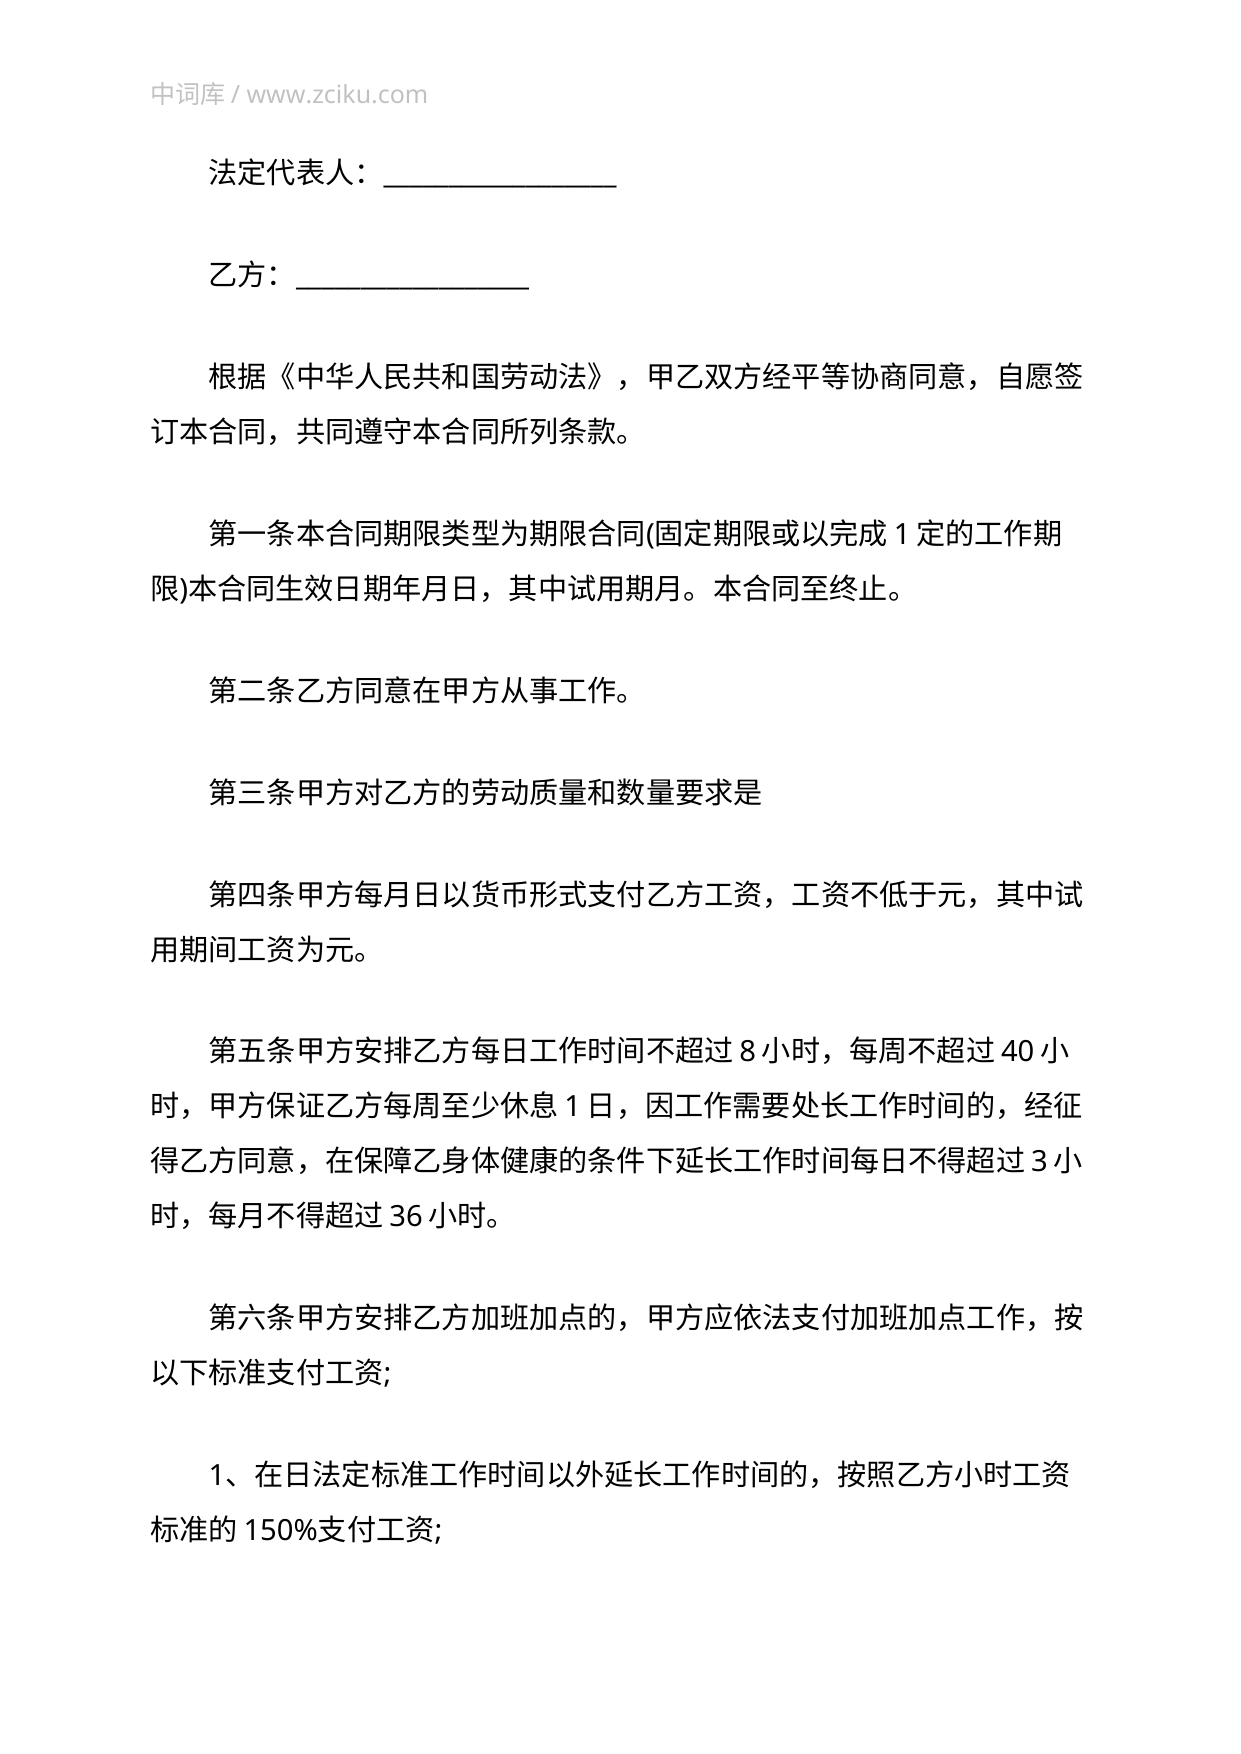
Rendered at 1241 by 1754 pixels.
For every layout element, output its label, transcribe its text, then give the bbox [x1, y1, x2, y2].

text 1、在日法定标准工作时间以外延长工作时间的，按照乙方小时工资标准的150%支付工资; [150, 1452, 1090, 1549]
text 第二条乙方同意在甲方从事工作。 [150, 668, 1090, 710]
text 第一条本合同期限类型为期限合同(固定期限或以完成1定的工作期限)本合同生效日期年月日，其中试用期月。本合同至终止。 [150, 511, 1090, 608]
text 第四条甲方每月日以货币形式支付乙方工资，工资不低于元，其中试用期间工资为元。 [150, 871, 1090, 968]
text 第六条甲方安排乙方加班加点的，甲方应依法支付加班加点工作，按以下标准支付工资; [150, 1295, 1090, 1392]
text 法定代表人：__________________ [150, 150, 1090, 192]
text 第五条甲方安排乙方每日工作时间不超过8小时，每周不超过40小时，甲方保证乙方每周至少休息1日，因工作需要处长工作时间的，经征得乙方同意，在保障乙身体健康的条件下延长工作时间每日不得超过3小时，每月不得超过36小时。 [150, 1028, 1090, 1235]
text 根据《中华人民共和国劳动法》，甲乙双方经平等协商同意，自愿签订本合同，共同遵守本合同所列条款。 [150, 354, 1090, 451]
text 乙方：__________________ [150, 252, 1090, 294]
text 第三条甲方对乙方的劳动质量和数量要求是 [150, 769, 1090, 812]
